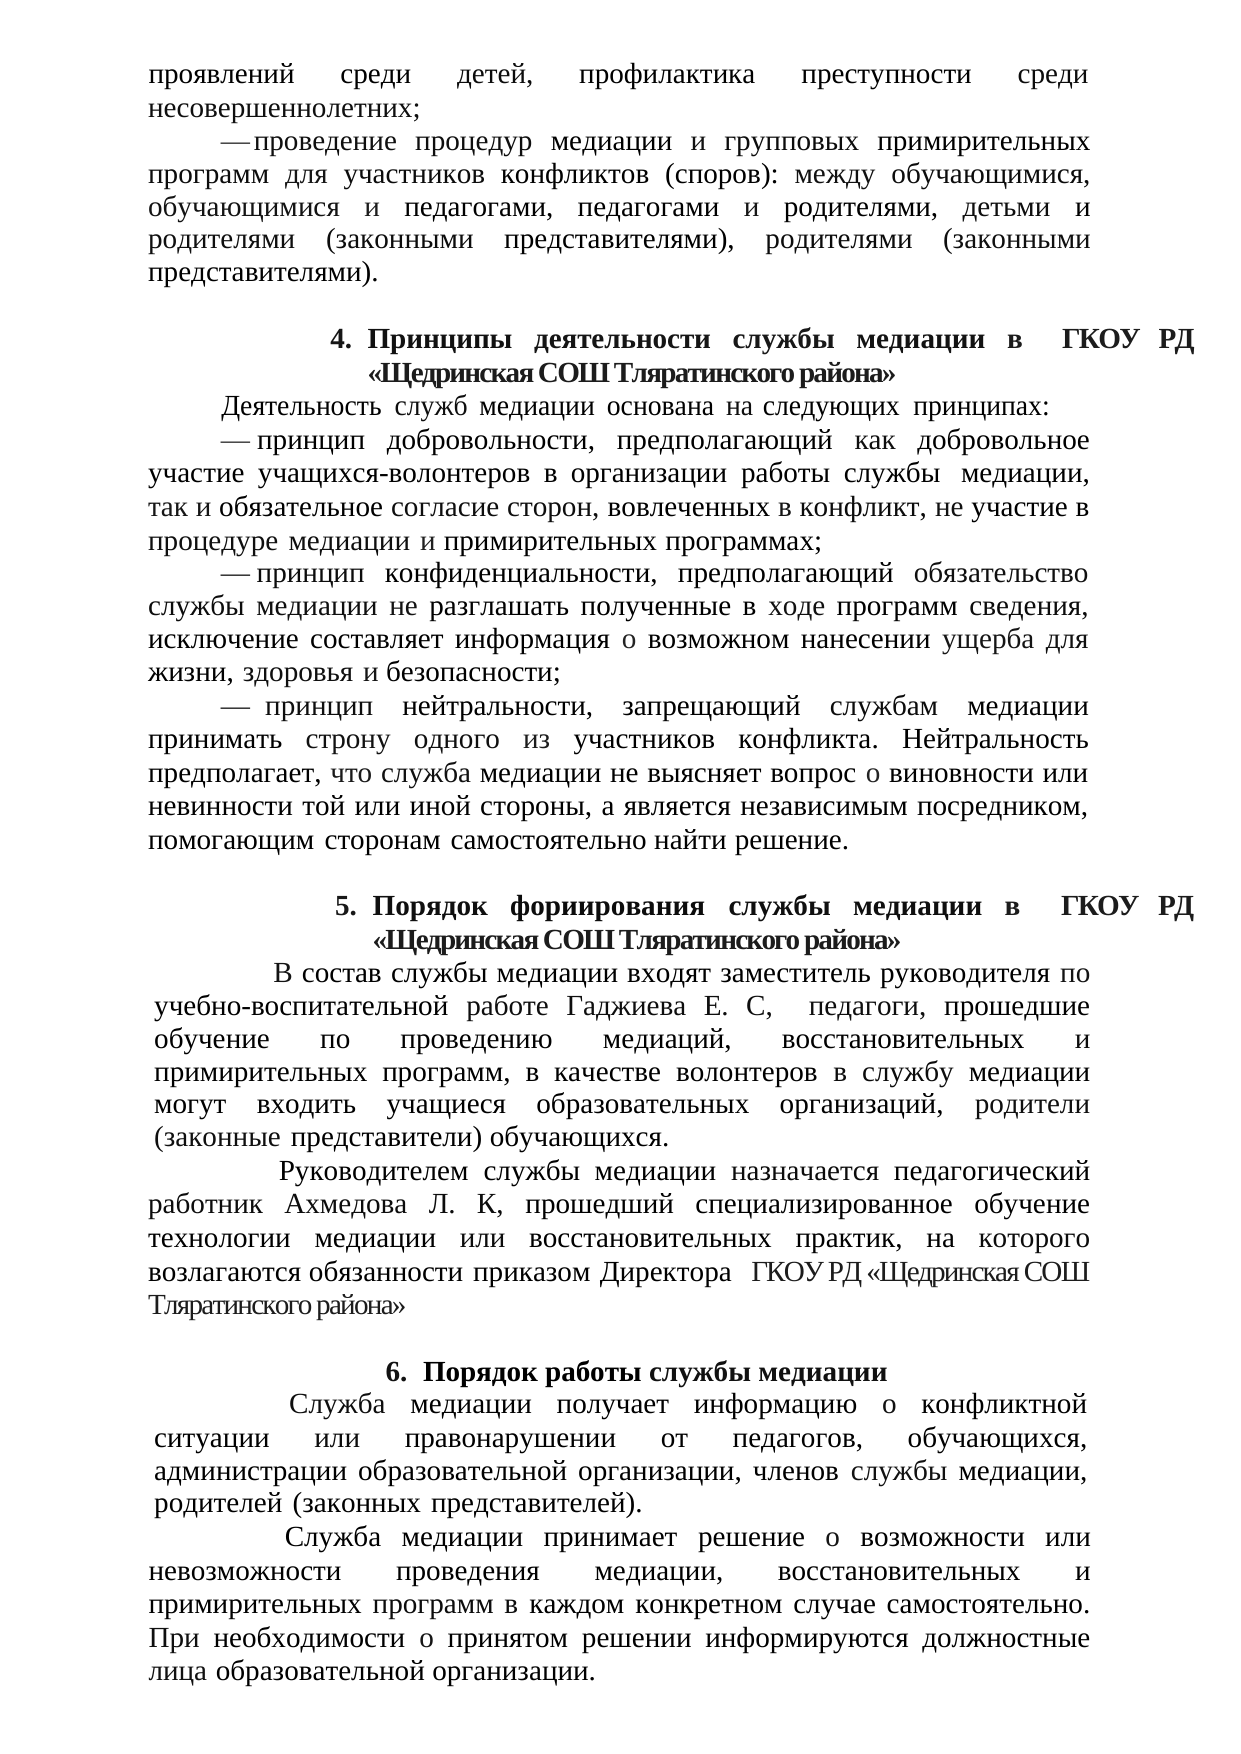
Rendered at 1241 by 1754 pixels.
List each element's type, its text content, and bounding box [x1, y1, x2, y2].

text проявлений среди детей, пpoфилaктикa преступности среди несовершеннолетних; [148, 56, 1088, 123]
subtitle Порядок работы службы медиации [385, 1355, 1194, 1387]
list принцип добровольности, предполагающий как добровольное участие учащихся-волонтеров в организации работы службы медиации, так и обязательное согласие сторон, вовлеченных в конфликт, не участие в процедуре медиации и примирительных программах; [148, 422, 1090, 556]
list принцип конфиденциальности, предполагающий обязательство службы медиации не разглашать полученные в ходе программ сведения, исключение составляет информация о возможном нанесении ущерба для жизни, здоровья и безопасности; [148, 556, 1088, 688]
list Служба медиации получает информацию о конфликтной ситуации или правонарушении от педагогов, обучающихся, администрации образовательной организации, членов службы медиации, родителей (законных представителей). [154, 1387, 1087, 1519]
subtitle Принципы деятельности службы медиации в ГКОУ РД «Щедринская СОШ Тляратинского района» [330, 322, 1194, 389]
list проведение процедур медиации и групповых примирительных программ для участников конфликтов (споров): между обучающимися, обучающимися и педагогами, педагогами и родителями, детьми и родителями (законными представителями), родителями (законными представителями). [148, 124, 1091, 288]
list В состав службы медиации входят заместитель руководителя по учебно-воспитательной работе Гаджиева Е. С, педагоги, прошедшие обучение по проведению медиаций, восстановительных и примирительных программ, в качестве волонтеров в службу медиации могут входить учащиеся образовательных организаций, родители (законные представители) обучающихся. [154, 956, 1090, 1153]
subtitle Порядок фориирования службы медиации в ГКОУ РД «Щедринская СОШ Тляратинского района» [335, 889, 1194, 956]
list Служба медиации принимает решение о возможности или невозможности проведения медиации, восстановительных и примирительных программ в каждом конкретном случае самостоятельно. При необходимости о принятом решении информируются должностные лица образовательной организации. [148, 1519, 1091, 1687]
list Руководителем службы медиации назначается педагогический работник Ахмедова Л. К, прошедший специализированное обучение технологии медиации или восстановительных практик, на которого возлагаются обязанности приказом Директора ГКОУ РД «Щедринская СОШ Тляратинского района» [148, 1153, 1090, 1321]
text Деятельность служб медиации основана на следующих принципах: [221, 389, 1194, 422]
list принцип нейтральности, запрещающий службам медиации принимать строну одного из участников конфликта. Нейтральность предполагает, что служба медиации не выясняет вопрос о виновности или невинности той или иной стороны, а является независимым посредником, помогающим сторонам самостоятельно найти решение. [148, 688, 1089, 856]
